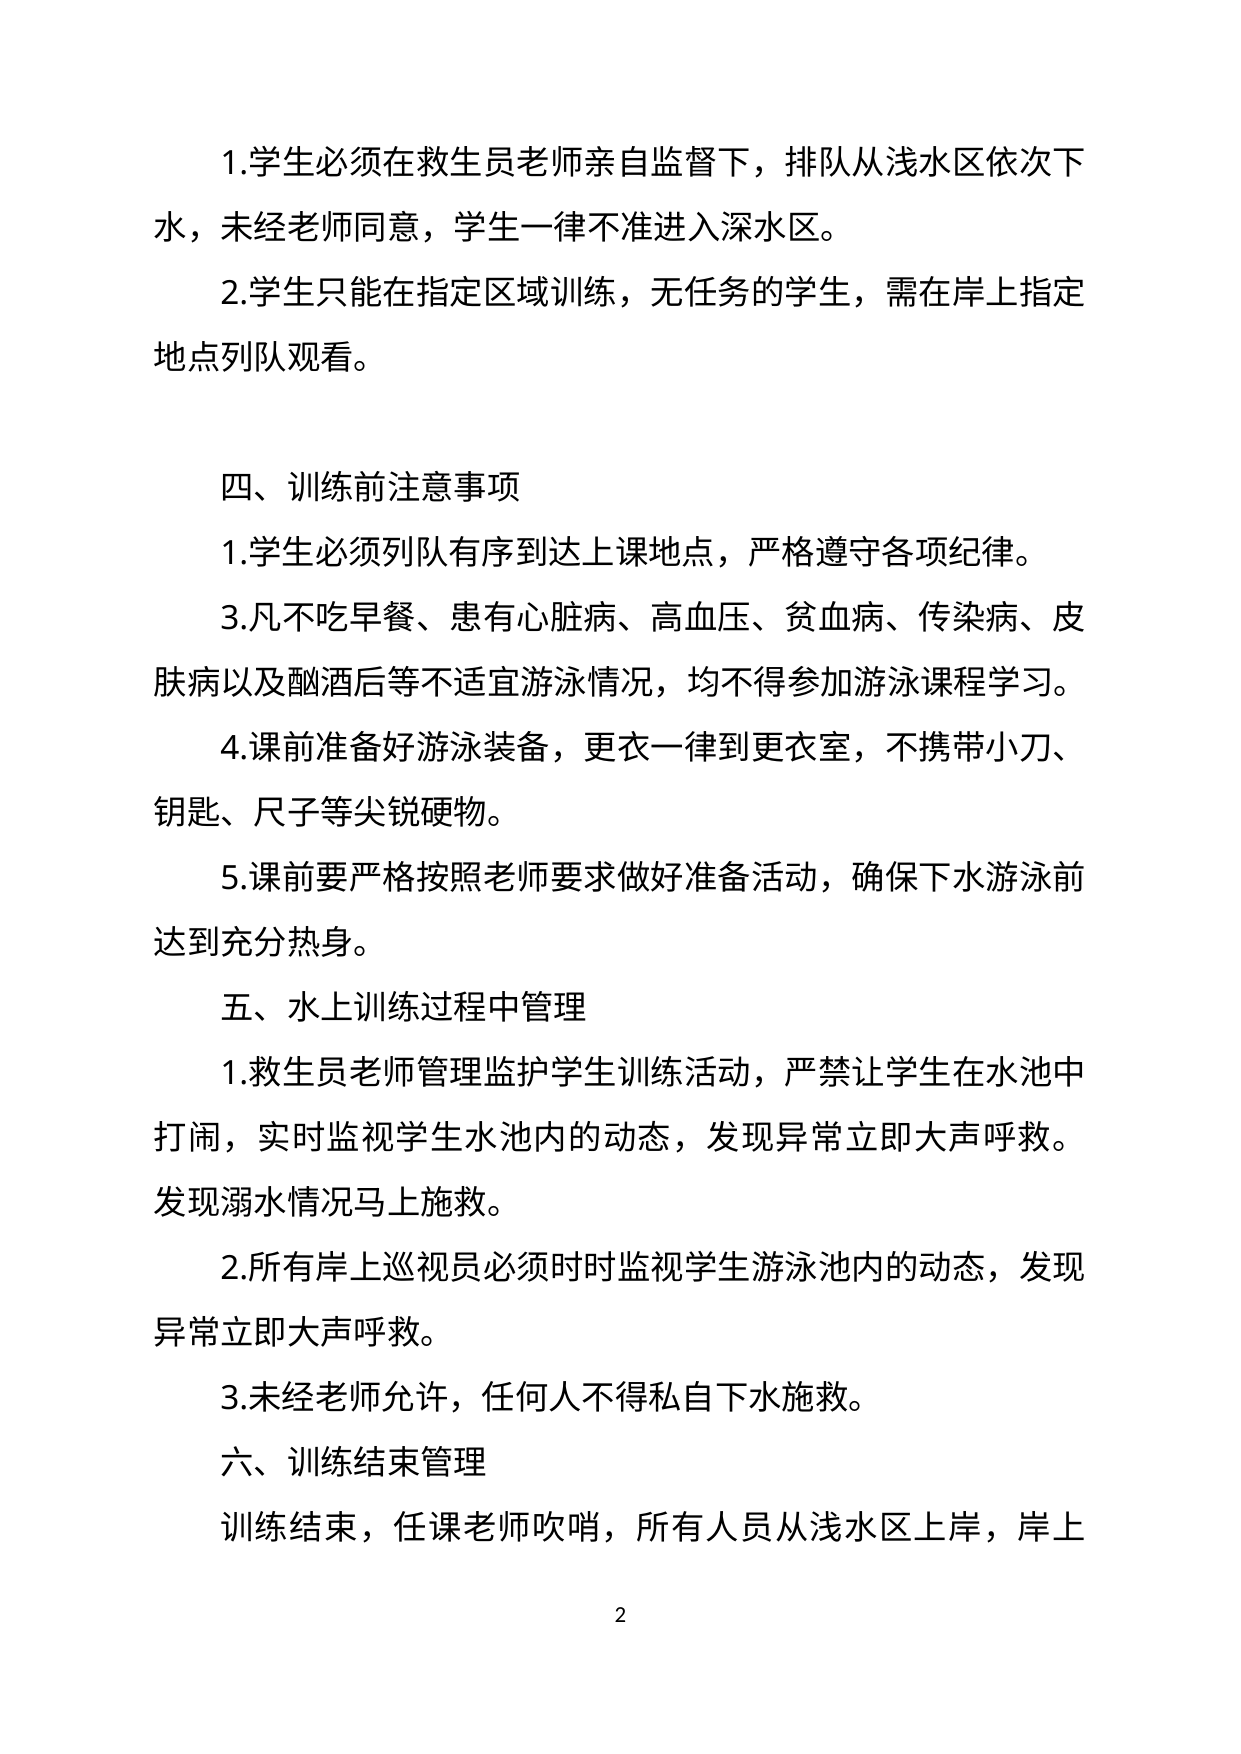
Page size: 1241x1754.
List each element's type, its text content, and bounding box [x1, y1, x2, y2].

text 4.课前准备好游泳装备，更衣一律到更衣室，不携带小刀、钥匙、尺子等尖锐硬物。 [153, 713, 1087, 843]
text 3.未经老师允许，任何人不得私自下水施救。 [153, 1363, 1087, 1428]
text 1.学生必须在救生员老师亲自监督下，排队从浅水区依次下水，未经老师同意，学生一律不准进入深水区。 [153, 128, 1087, 258]
text 2.学生只能在指定区域训练，无任务的学生，需在岸上指定地点列队观看。 [153, 258, 1087, 388]
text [153, 1493, 1087, 1558]
text 四、训练前注意事项 [153, 453, 1087, 518]
text 2.所有岸上巡视员必须时时监视学生游泳池内的动态，发现异常立即大声呼救。 [153, 1233, 1087, 1363]
text 3.凡不吃早餐、患有心脏病、高血压、贫血病、传染病、皮肤病以及酗酒后等不适宜游泳情况，均不得参加游泳课程学习。 [153, 583, 1087, 713]
text 1.救生员老师管理监护学生训练活动，严禁让学生在水池中打闹，实时监视学生水池内的动态，发现异常立即大声呼救。发现溺水情况马上施救。 [153, 1038, 1087, 1233]
text 六、训练结束管理 [153, 1428, 1087, 1493]
text 五、水上训练过程中管理 [153, 973, 1087, 1038]
text 5.课前要严格按照老师要求做好准备活动，确保下水游泳前达到充分热身。 [153, 843, 1087, 973]
text 1.学生必须列队有序到达上课地点，严格遵守各项纪律。 [153, 518, 1087, 583]
